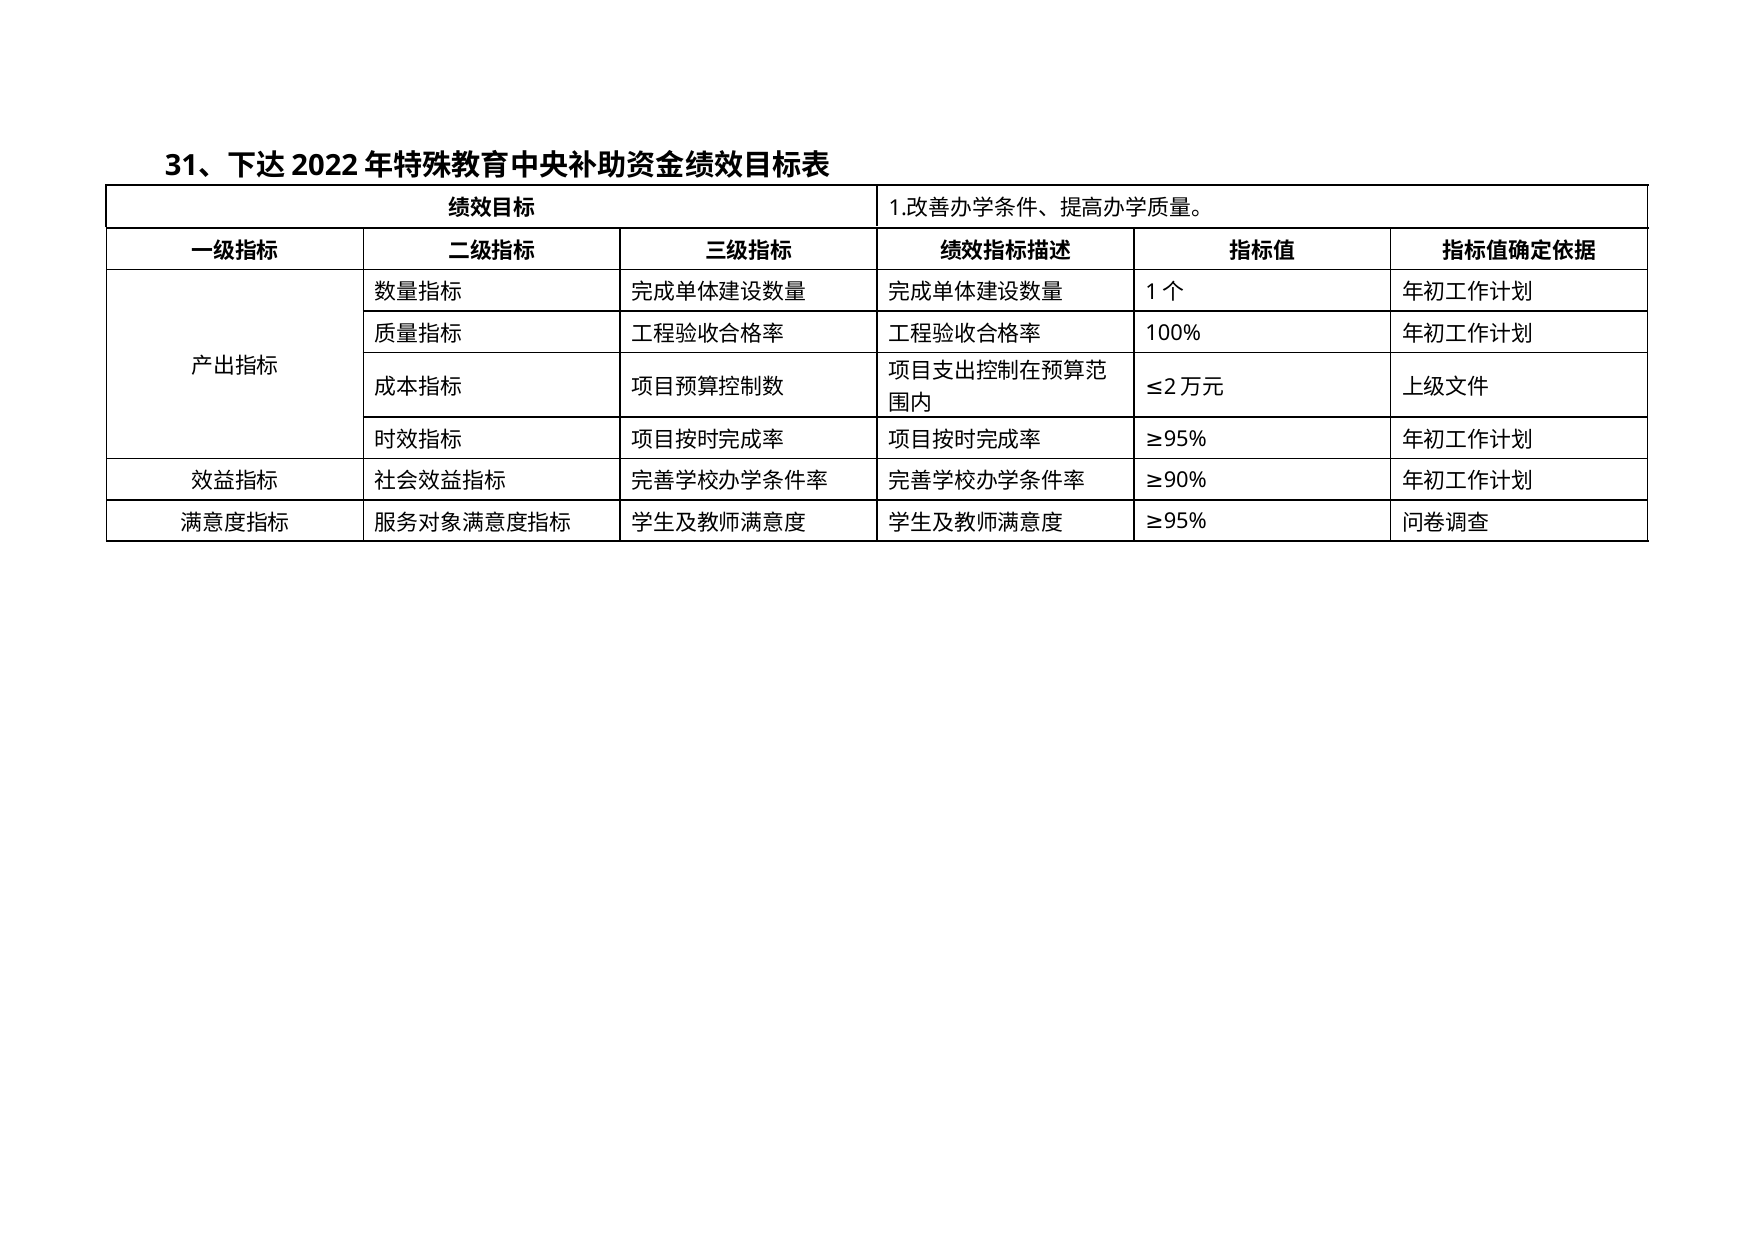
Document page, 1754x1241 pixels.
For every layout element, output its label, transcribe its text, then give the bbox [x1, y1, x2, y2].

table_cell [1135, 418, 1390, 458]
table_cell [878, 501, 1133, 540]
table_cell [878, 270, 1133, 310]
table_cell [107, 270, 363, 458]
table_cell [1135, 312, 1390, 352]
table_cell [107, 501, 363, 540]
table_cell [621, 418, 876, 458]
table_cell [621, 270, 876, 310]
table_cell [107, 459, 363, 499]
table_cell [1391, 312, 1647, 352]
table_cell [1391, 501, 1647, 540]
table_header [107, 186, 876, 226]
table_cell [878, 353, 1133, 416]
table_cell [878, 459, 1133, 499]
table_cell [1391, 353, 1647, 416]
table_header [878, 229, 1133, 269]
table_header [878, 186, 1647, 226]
text 31、下达2022年特殊教育中央补助资金绩效目标表 [106, 142, 1648, 184]
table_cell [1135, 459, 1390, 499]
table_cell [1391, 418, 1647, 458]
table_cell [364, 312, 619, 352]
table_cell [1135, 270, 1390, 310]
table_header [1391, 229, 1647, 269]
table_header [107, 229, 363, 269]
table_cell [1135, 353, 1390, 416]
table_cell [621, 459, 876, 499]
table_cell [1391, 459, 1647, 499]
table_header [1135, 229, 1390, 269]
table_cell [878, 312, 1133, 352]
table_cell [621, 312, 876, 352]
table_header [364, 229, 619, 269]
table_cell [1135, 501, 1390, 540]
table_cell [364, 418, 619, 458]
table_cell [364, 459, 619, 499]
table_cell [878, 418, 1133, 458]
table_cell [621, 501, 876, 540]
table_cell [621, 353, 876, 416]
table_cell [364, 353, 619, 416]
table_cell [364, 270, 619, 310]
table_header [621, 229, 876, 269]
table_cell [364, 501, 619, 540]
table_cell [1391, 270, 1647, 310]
